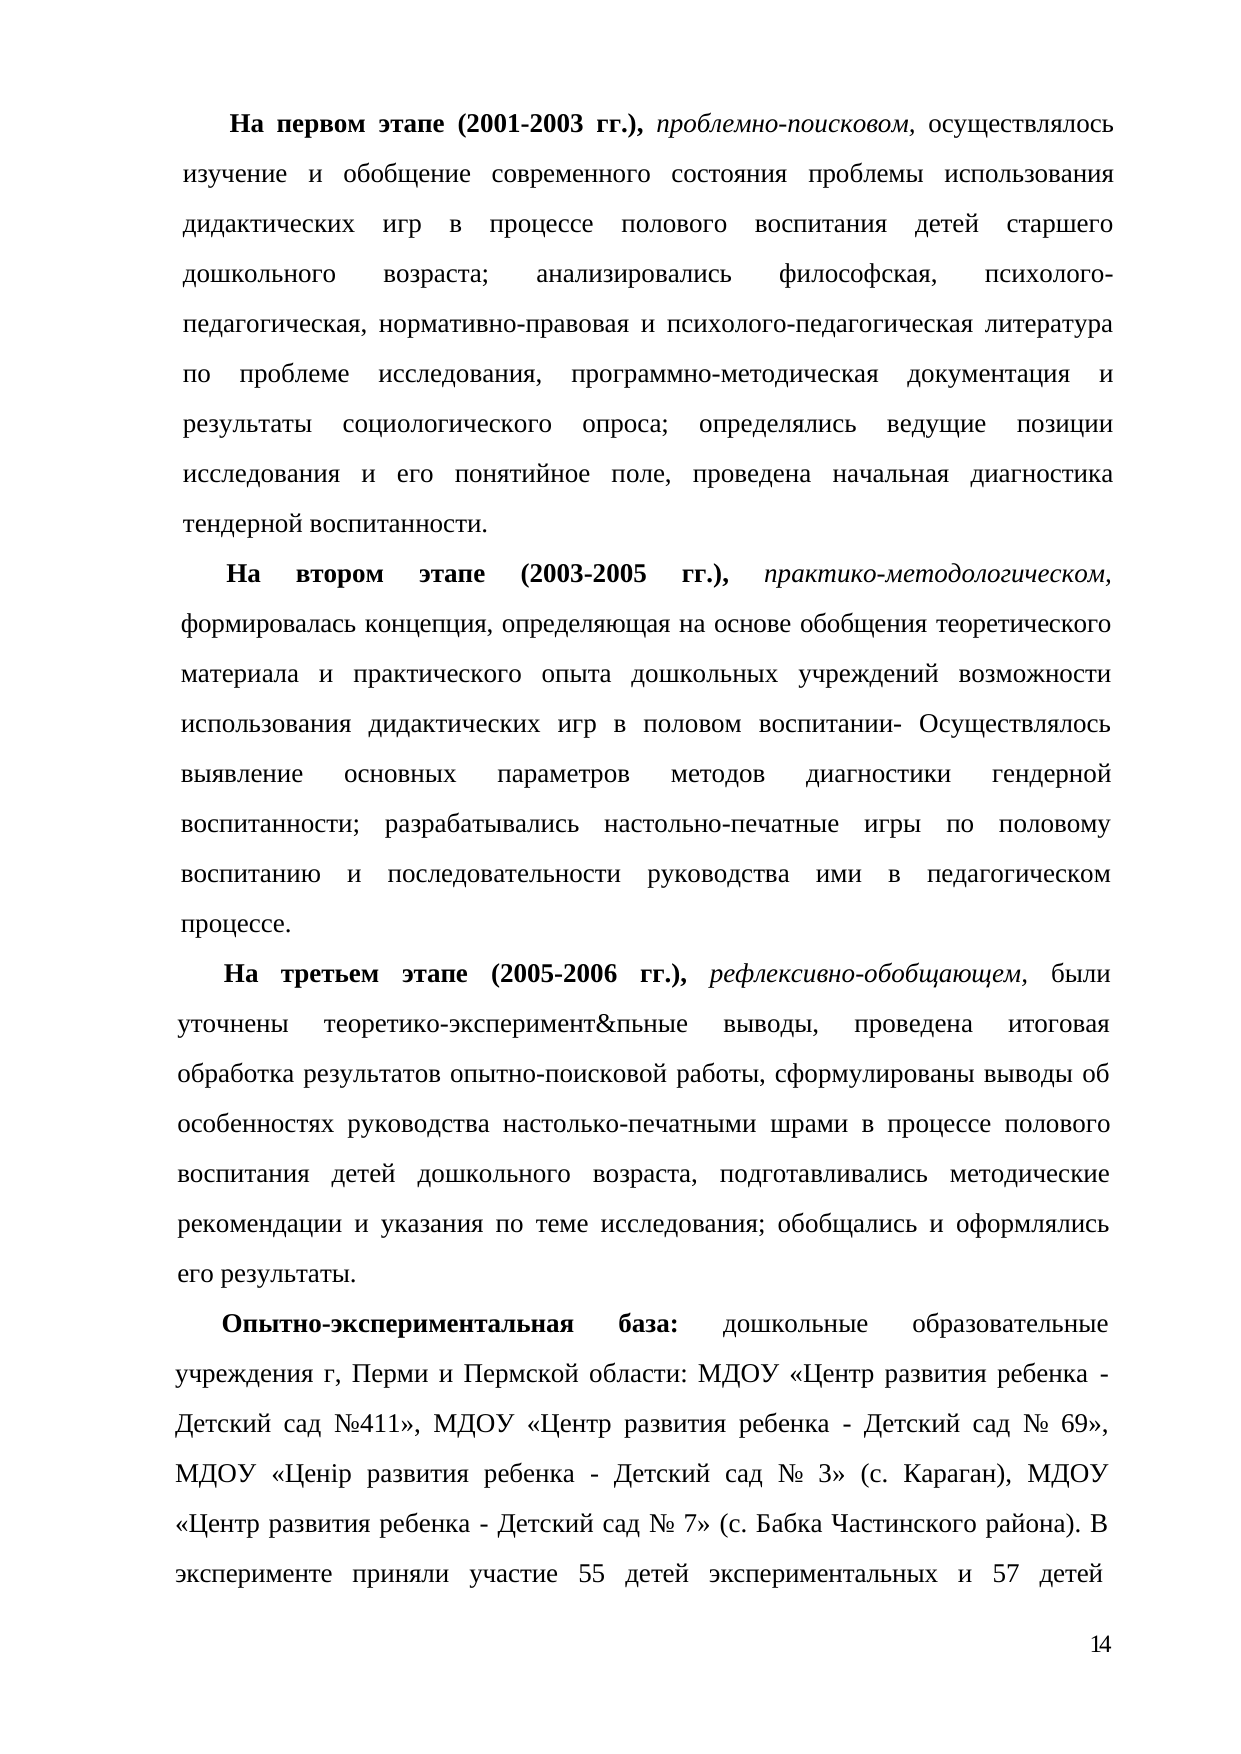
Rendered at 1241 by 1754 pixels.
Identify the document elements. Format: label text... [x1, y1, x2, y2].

text 14 [175, 1629, 1114, 1658]
text На втором этапе (2003-2005 гг.), практико-методологическом, формировалась концепция, определяющая на основе обобщения теоретического материала и практического опыта дошкольных учреждений возможности использования дидактических игр в половом воспитании- Осуществлялось выявление основных параметров методов диагностики гендерной воспитанности; разрабатывались настольно-печатные игры по половому воспитанию и последовательности руководства ими в педагогическом процессе. [181, 543, 1112, 943]
text Опытно-экспериментальная база: дошкольные образовательные учреждения г, Перми и Пермской области: МДОУ «Центр развития ребенка -Детский сад №411», МДОУ «Центр развития ребенка - Детский сад № 69», МДОУ «Ценір развития ребенка - Детский сад № 3» (с. Караган), МДОУ «Центр развития ребенка - Детский сад № 7» (с. Бабка Частинского района). В эксперименте приняли участие 55 детей экспериментальных и 57 детей [175, 1293, 1108, 1593]
text На третьем этапе (2005-2006 гг.), рефлексивно-обобщающем, были уточнены теоретико-эксперимент&пьные выводы, проведена итоговая обработка результатов опытно-поисковой работы, сформулированы выводы об особенностях руководства настолько-печатными шрами в процессе полового воспитания детей дошкольного возраста, подготавливались методические рекомендации и указания по теме исследования; обобщались и оформлялись его результаты. [177, 943, 1111, 1293]
text На первом этапе (2001-2003 гг.), проблемно-поисковом, осуществлялось изучение и обобщение современного состояния проблемы использования дидактических игр в процессе полового воспитания детей старшего дошкольного возраста; анализировались философская, психолого-педагогическая, нормативно-правовая и психолого-педагогическая литература по проблеме исследования, программно-методическая документация и результаты социологического опроса; определялись ведущие позиции исследования и его понятийное поле, проведена начальная диагностика тендерной воспитанности. [183, 93, 1114, 543]
